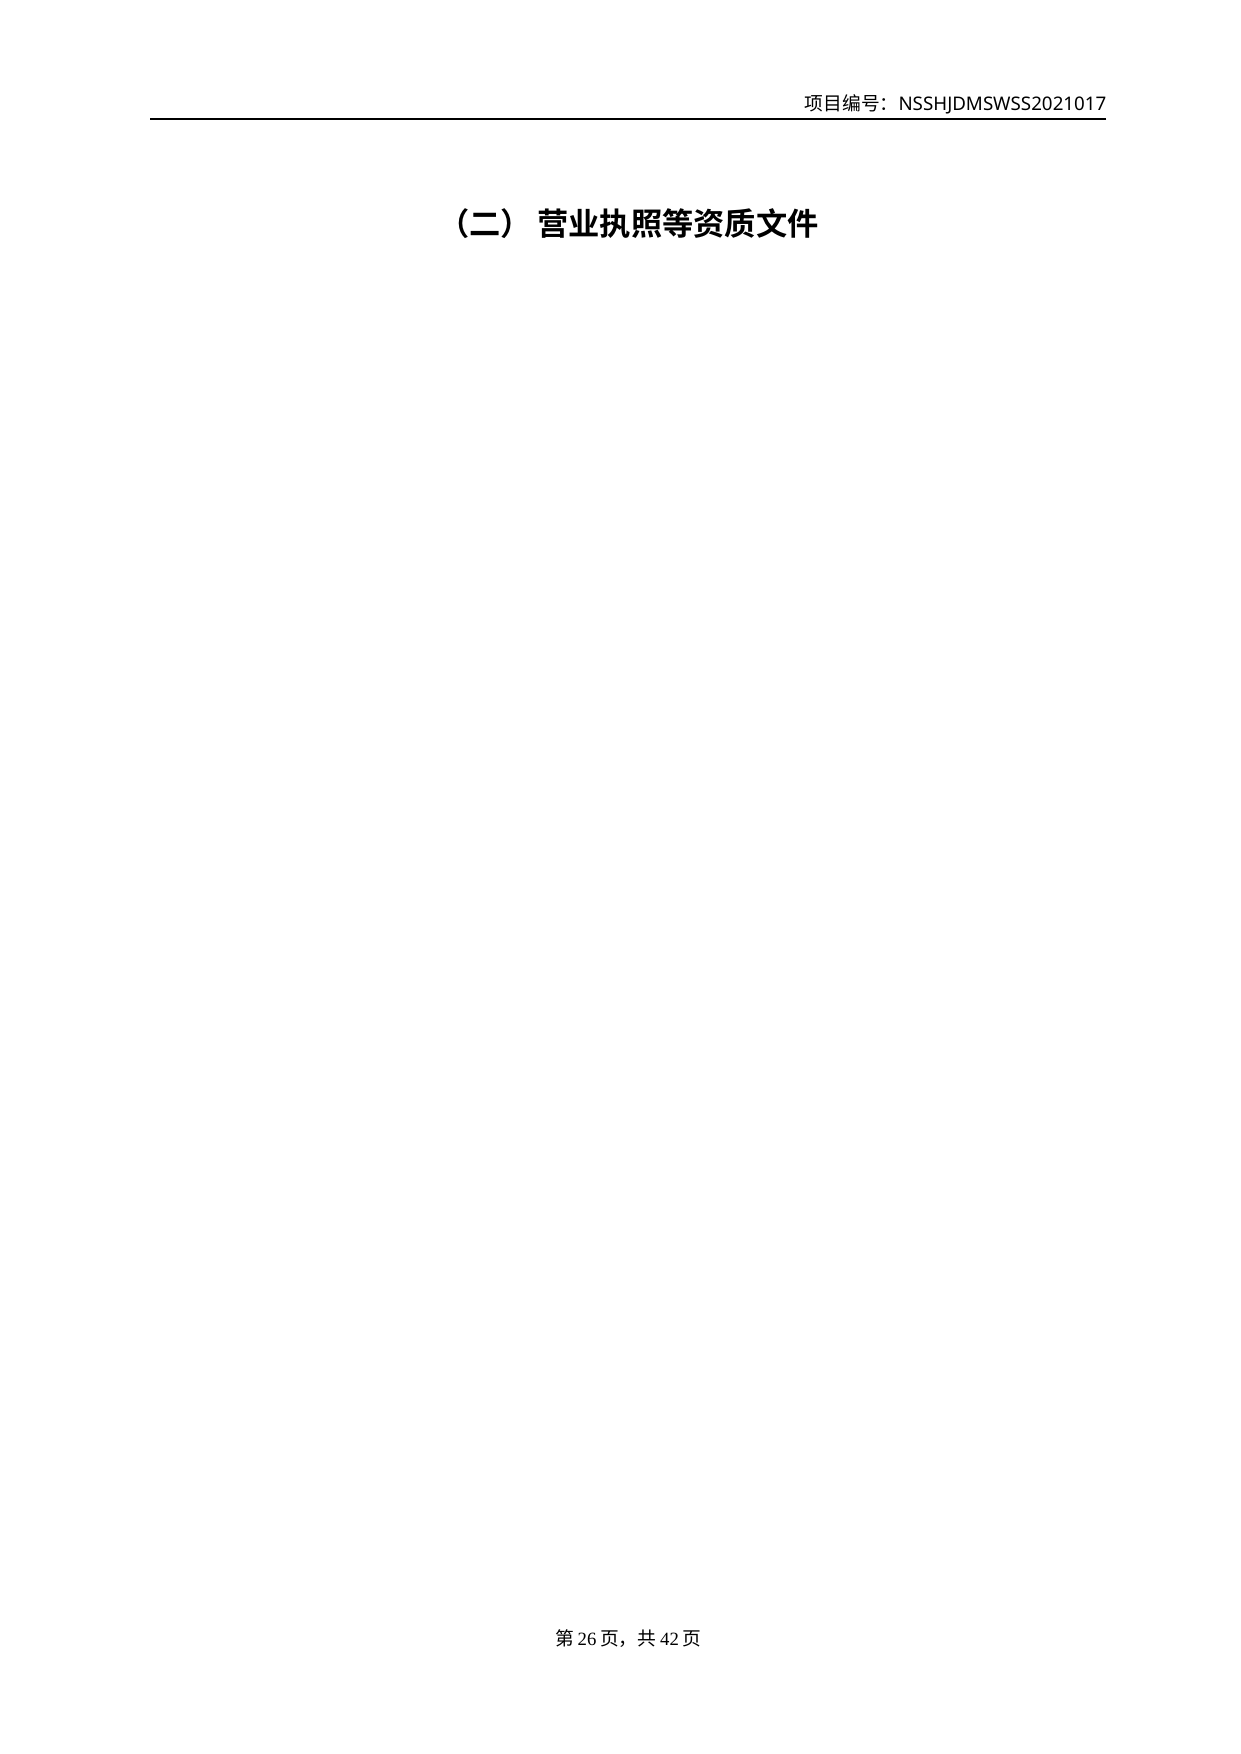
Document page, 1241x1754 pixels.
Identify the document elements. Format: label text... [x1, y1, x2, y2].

subtitle 营业执照等资质文件 [150, 189, 1106, 254]
